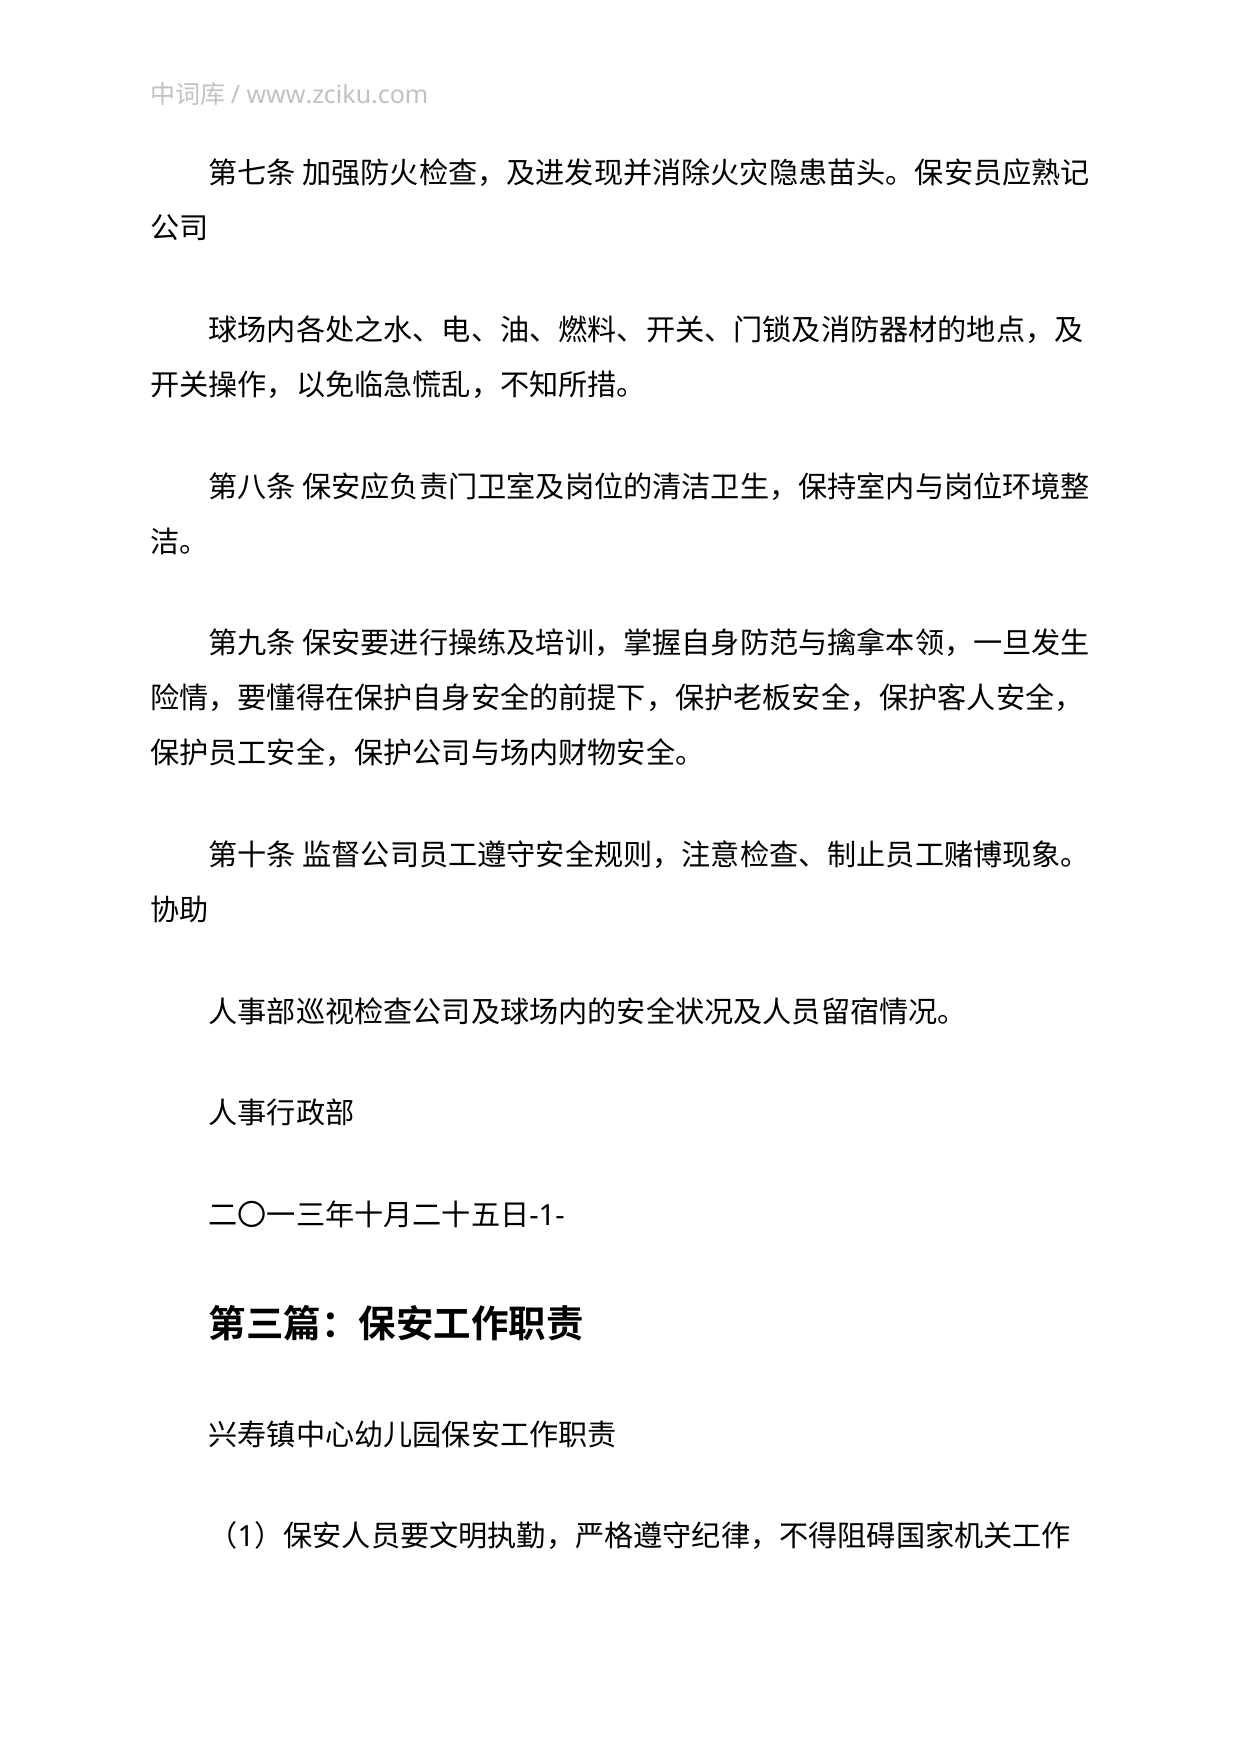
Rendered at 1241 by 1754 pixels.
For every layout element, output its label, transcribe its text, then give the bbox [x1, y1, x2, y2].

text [150, 1513, 1090, 1555]
text 第九条 保安要进行操练及培训，掌握自身防范与擒拿本领，一旦发生险情，要懂得在保护自身安全的前提下，保护老板安全，保护客人安全，保护员工安全，保护公司与场内财物安全。 [150, 620, 1090, 772]
text 人事行政部 [150, 1090, 1090, 1132]
text 第十条 监督公司员工遵守安全规则，注意检查、制止员工赌博现象。协助 [150, 832, 1090, 929]
text 第七条 加强防火检查，及进发现并消除火灾隐患苗头。保安员应熟记公司 [150, 150, 1090, 247]
text 二〇一三年十月二十五日-1- [150, 1192, 1090, 1234]
text 第八条 保安应负责门卫室及岗位的清洁卫生，保持室内与岗位环境整洁。 [150, 463, 1090, 561]
text 兴寿镇中心幼儿园保安工作职责 [150, 1411, 1090, 1453]
text 球场内各处之水、电、油、燃料、开关、门锁及消防器材的地点，及开关操作，以免临急慌乱，不知所措。 [150, 307, 1090, 404]
text 人事部巡视检查公司及球场内的安全状况及人员留宿情况。 [150, 988, 1090, 1031]
text 第三篇：保安工作职责 [150, 1294, 1090, 1348]
